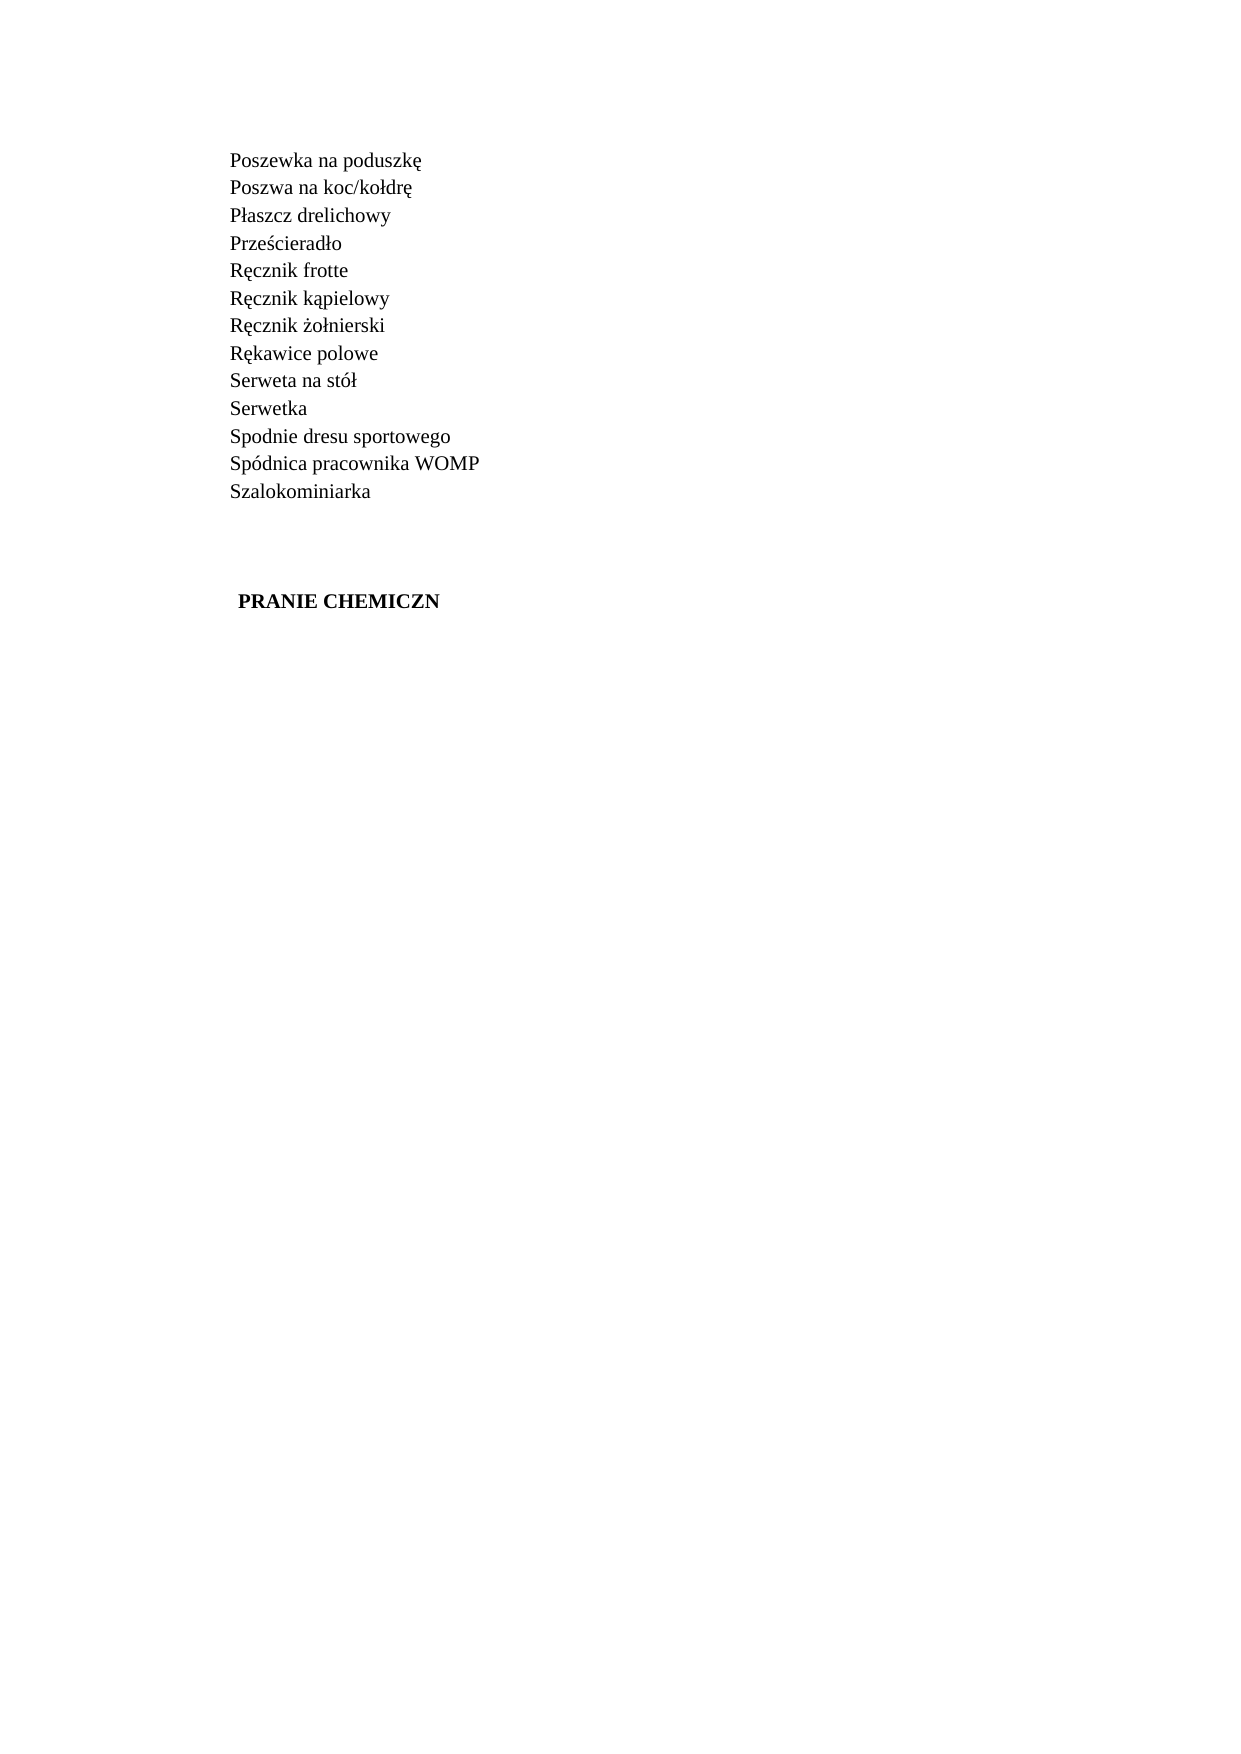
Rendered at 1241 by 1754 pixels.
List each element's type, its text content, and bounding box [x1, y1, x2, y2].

table_cell PRANIE WODNE: [213, 148, 878, 720]
